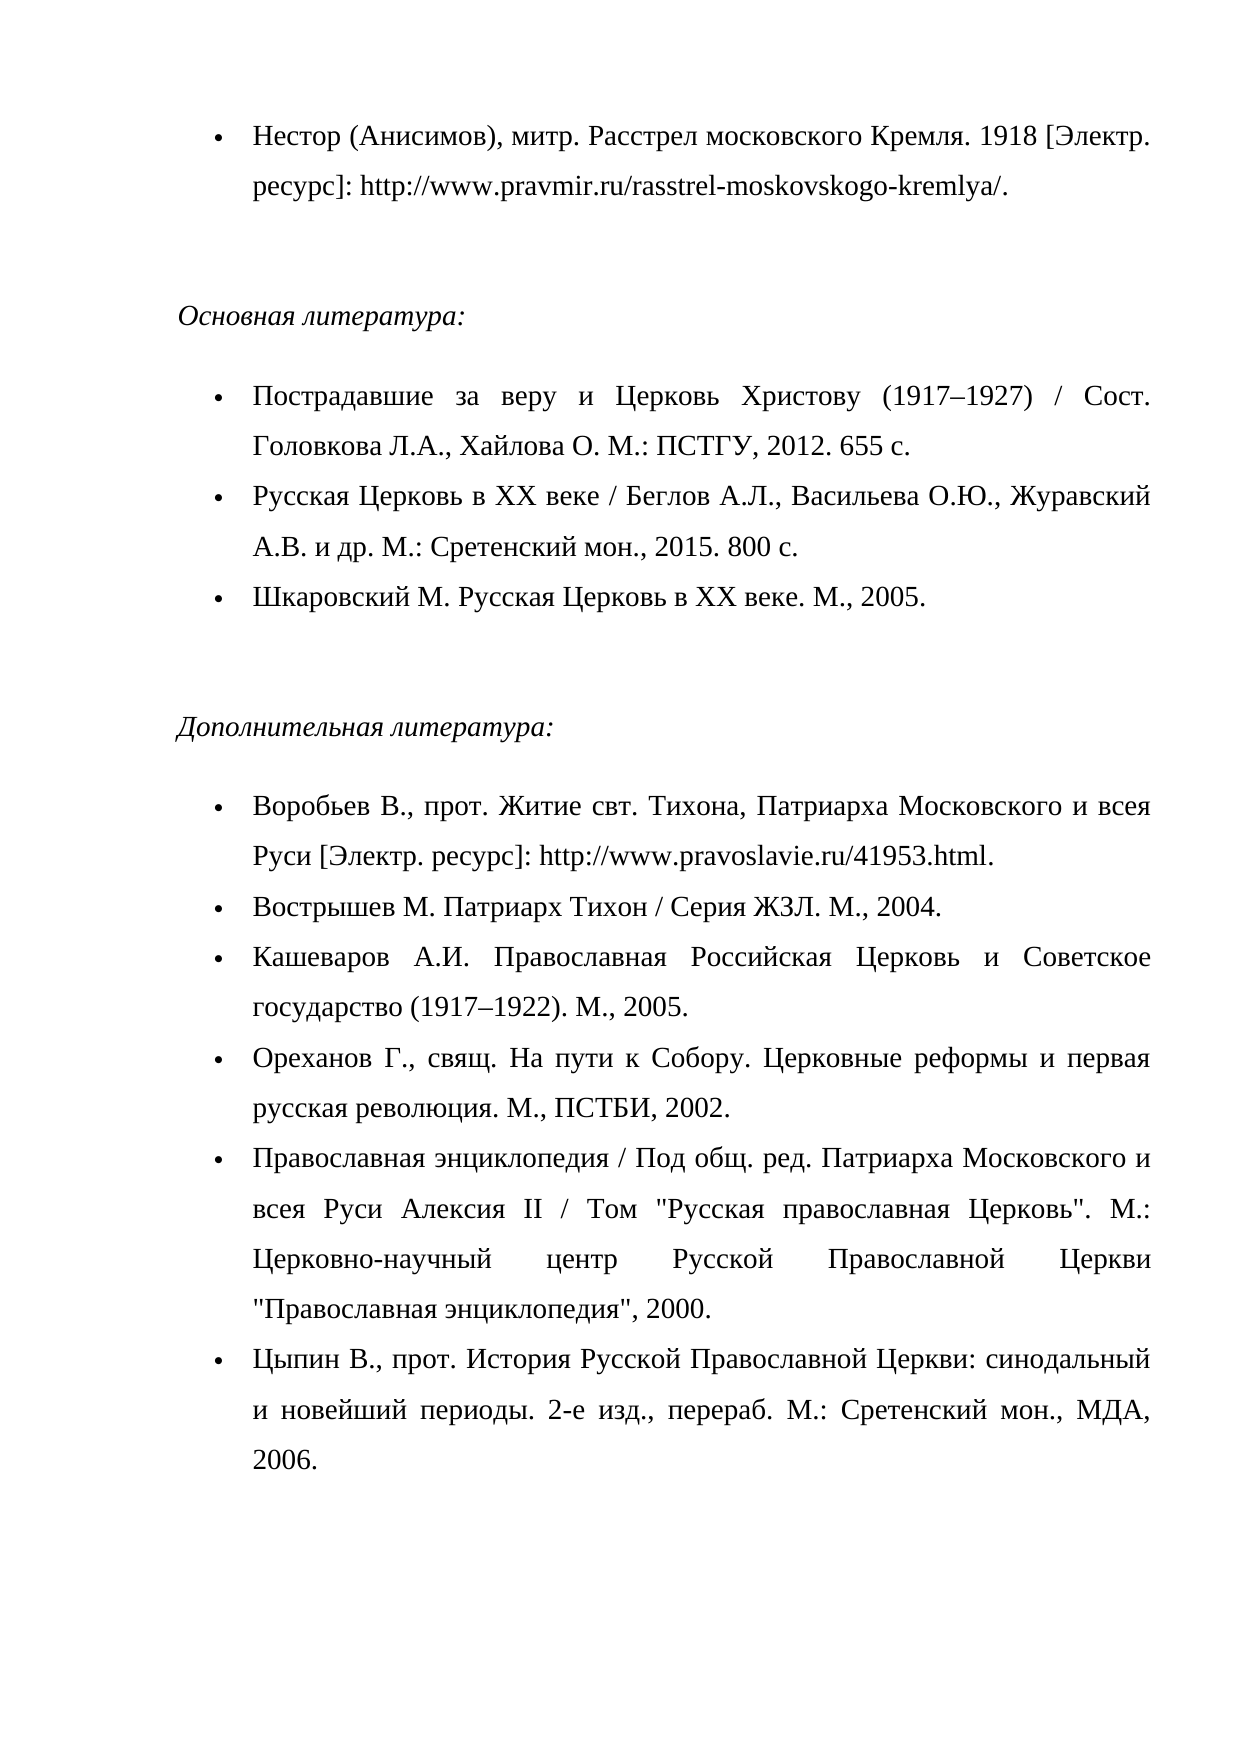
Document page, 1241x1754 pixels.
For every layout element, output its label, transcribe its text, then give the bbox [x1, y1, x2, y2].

list Пострадавшие за веру и Церковь Христову (1917–1927) / Сост. Головкова Л.А., Хайлова О. М.: ПСТГУ, 2012. 655 с. [215, 378, 1152, 462]
list Вострышев М. Патриарх Тихон / Серия ЖЗЛ. М., 2004. [215, 889, 1152, 922]
text Дополнительная литература: [177, 709, 1152, 742]
list Ореханов Г., свящ. На пути к Собору. Церковные реформы и первая русская революция. М., ПСТБИ, 2002. [215, 1040, 1152, 1124]
list Нестор (Анисимов), митр. Расстрел московского Кремля. 1918 [Электр. ресурс]: http://www.pravmir.ru/rasstrel-moskovskogo-kremlya/. [215, 118, 1152, 202]
list Шкаровский М. Русская Церковь в ХХ веке. М., 2005. [215, 579, 1152, 612]
list Кашеваров А.И. Православная Российская Церковь и Советское государство (1917–1922). М., 2005. [215, 939, 1152, 1023]
text Основная литература: [177, 298, 1152, 332]
list Русская Церковь в ХХ веке / Беглов А.Л., Васильева О.Ю., Журавский А.В. и др. М.: Сретенский мон., 2015. 800 с. [215, 478, 1152, 562]
list Православная энциклопедия / Под общ. ред. Патриарха Московского и всея Руси Алексия II / Том "Русская православная Церковь". М.: Церковно-научный центр Русской Православной Церкви "Православная энциклопедия", 2000. [215, 1140, 1152, 1325]
list Цыпин В., прот. История Русской Православной Церкви: синодальный и новейший периоды. 2-е изд., перераб. М.: Сретенский мон., МДА, 2006. [215, 1342, 1152, 1476]
list Воробьев В., прот. Житие свт. Тихона, Патриарха Московского и всея Руси [Электр. ресурс]: http://www.pravoslavie.ru/41953.html. [215, 788, 1152, 872]
